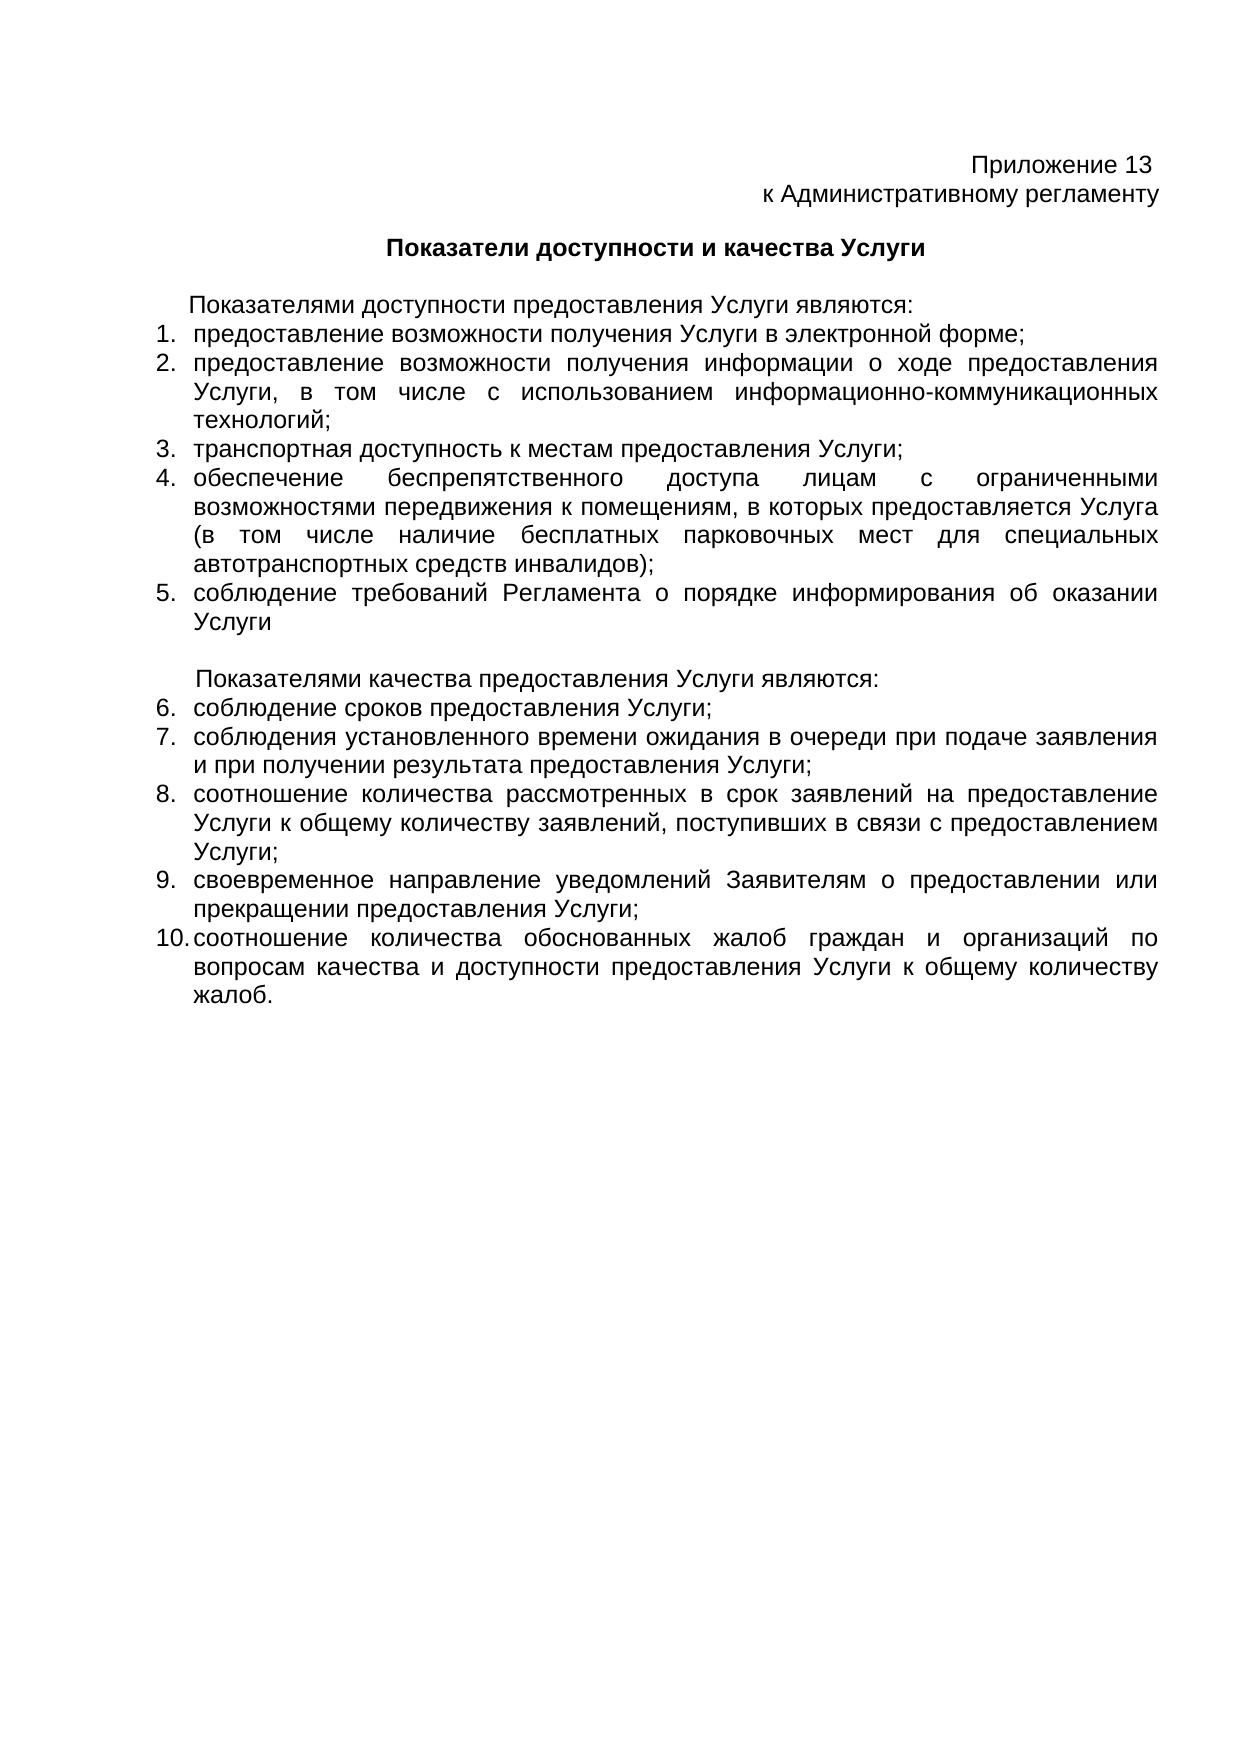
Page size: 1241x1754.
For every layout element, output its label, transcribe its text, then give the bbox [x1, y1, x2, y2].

text к Административному регламенту [118, 179, 1159, 207]
list предоставление возможности получения информации о ходе предоставления Услуги, в том числе с использованием информационно-коммуникационных технологий; [156, 348, 1159, 434]
list своевременное направление уведомлений Заявителям о предоставлении или прекращении предоставления Услуги; [156, 866, 1159, 923]
list транспортная доступность к местам предоставления Услуги; [156, 434, 1159, 463]
text Показателями качества предоставления Услуги являются: [118, 664, 1159, 693]
list обеспечение беспрепятственного доступа лицам с ограниченными возможностями передвижения к помещениям, в которых предоставляется Услуга (в том числе наличие бесплатных парковочных мест для специальных автотранспортных средств инвалидов); [156, 463, 1159, 578]
text Приложение 13 [929, 150, 1159, 179]
list предоставление возможности получения Услуги в электронной форме; [156, 319, 1159, 348]
text Показатели доступности и качества Услуги [118, 232, 1159, 261]
list соблюдение требований Регламента о порядке информирования об оказании Услуги [156, 578, 1159, 636]
text Показателями доступности предоставления Услуги являются: [118, 291, 1159, 319]
list соотношение количества рассмотренных в срок заявлений на предоставление Услуги к общему количеству заявлений, поступивших в связи с предоставлением Услуги; [156, 779, 1159, 866]
list соблюдения установленного времени ожидания в очереди при подаче заявления и при получении результата предоставления Услуги; [156, 722, 1159, 779]
list соотношение количества обоснованных жалоб граждан и организаций по вопросам качества и доступности предоставления Услуги к общему количеству жалоб. [156, 923, 1159, 1009]
list соблюдение сроков предоставления Услуги; [156, 693, 1159, 722]
